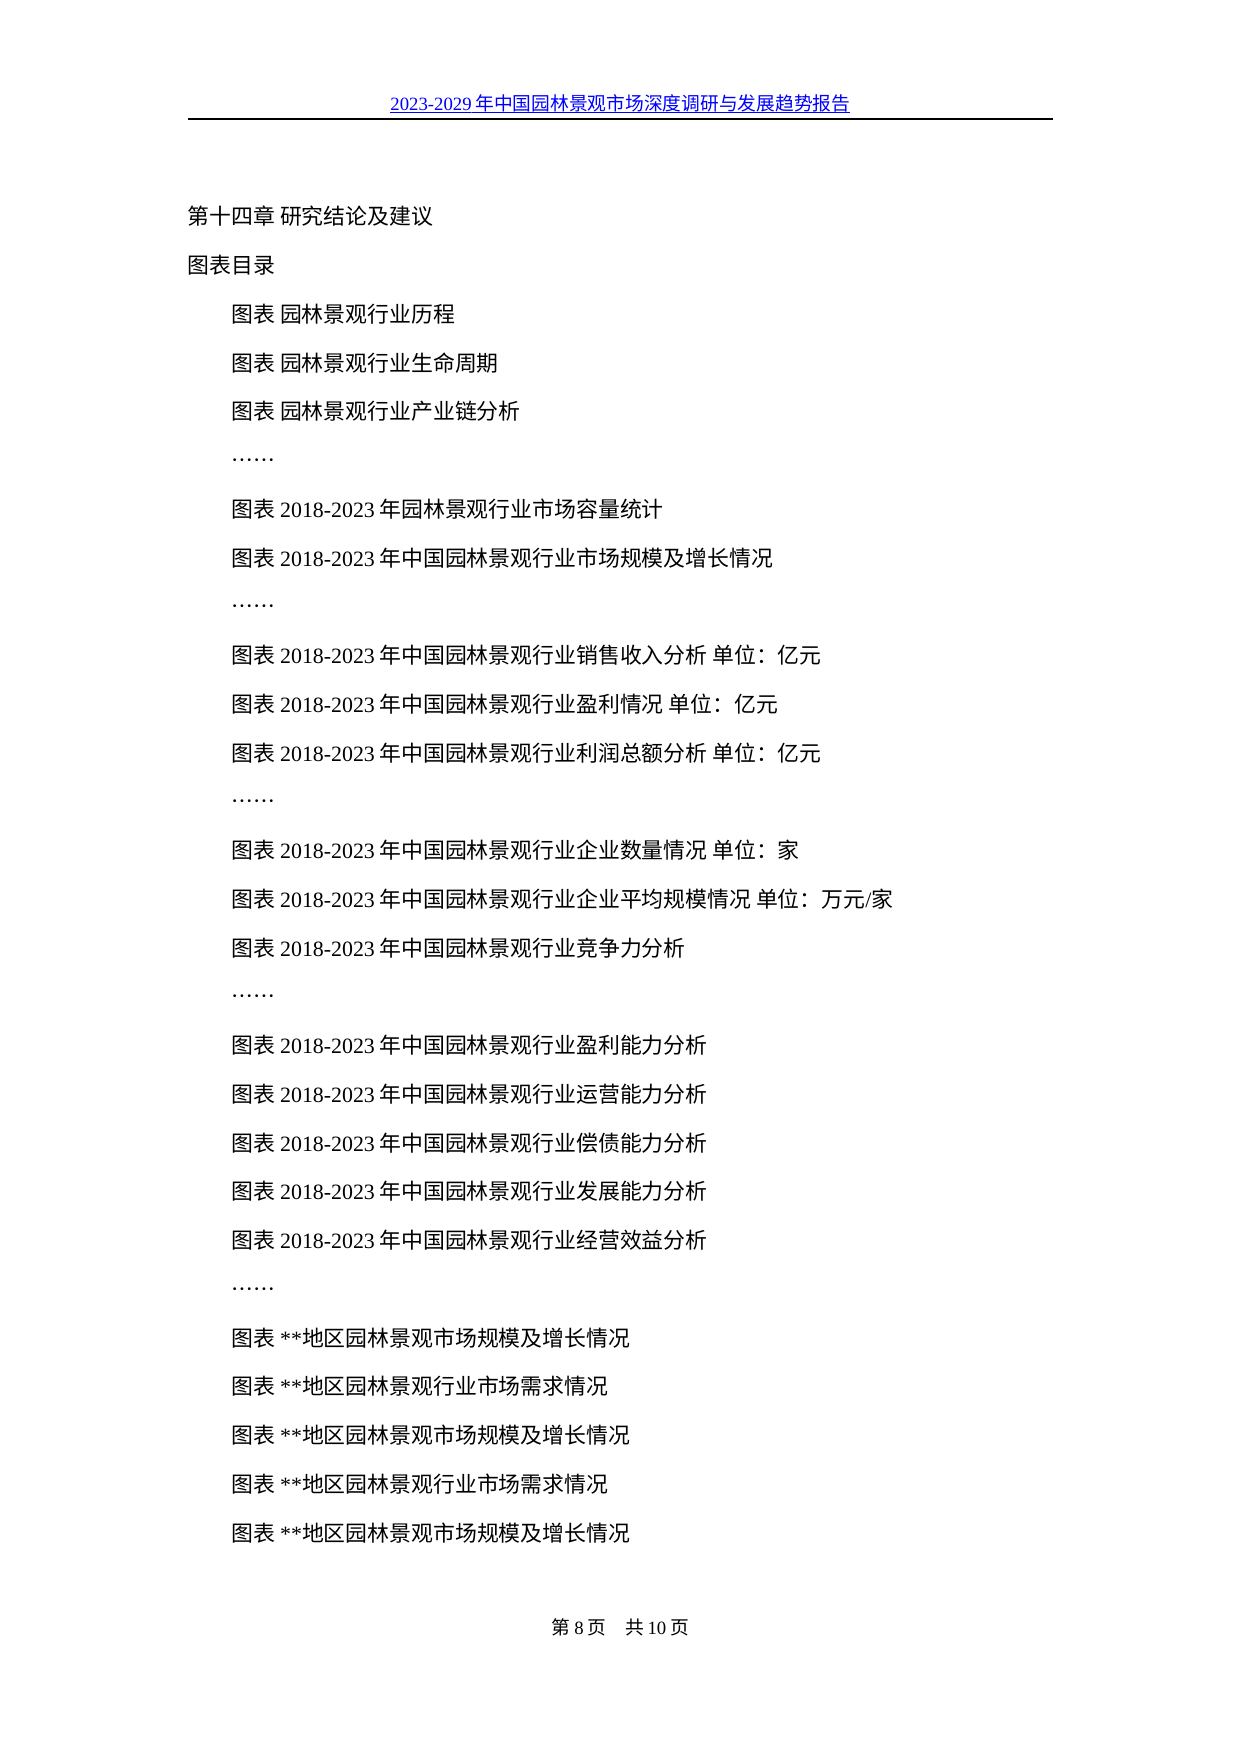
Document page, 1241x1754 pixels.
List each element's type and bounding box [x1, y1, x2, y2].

text [187, 150, 1053, 1548]
